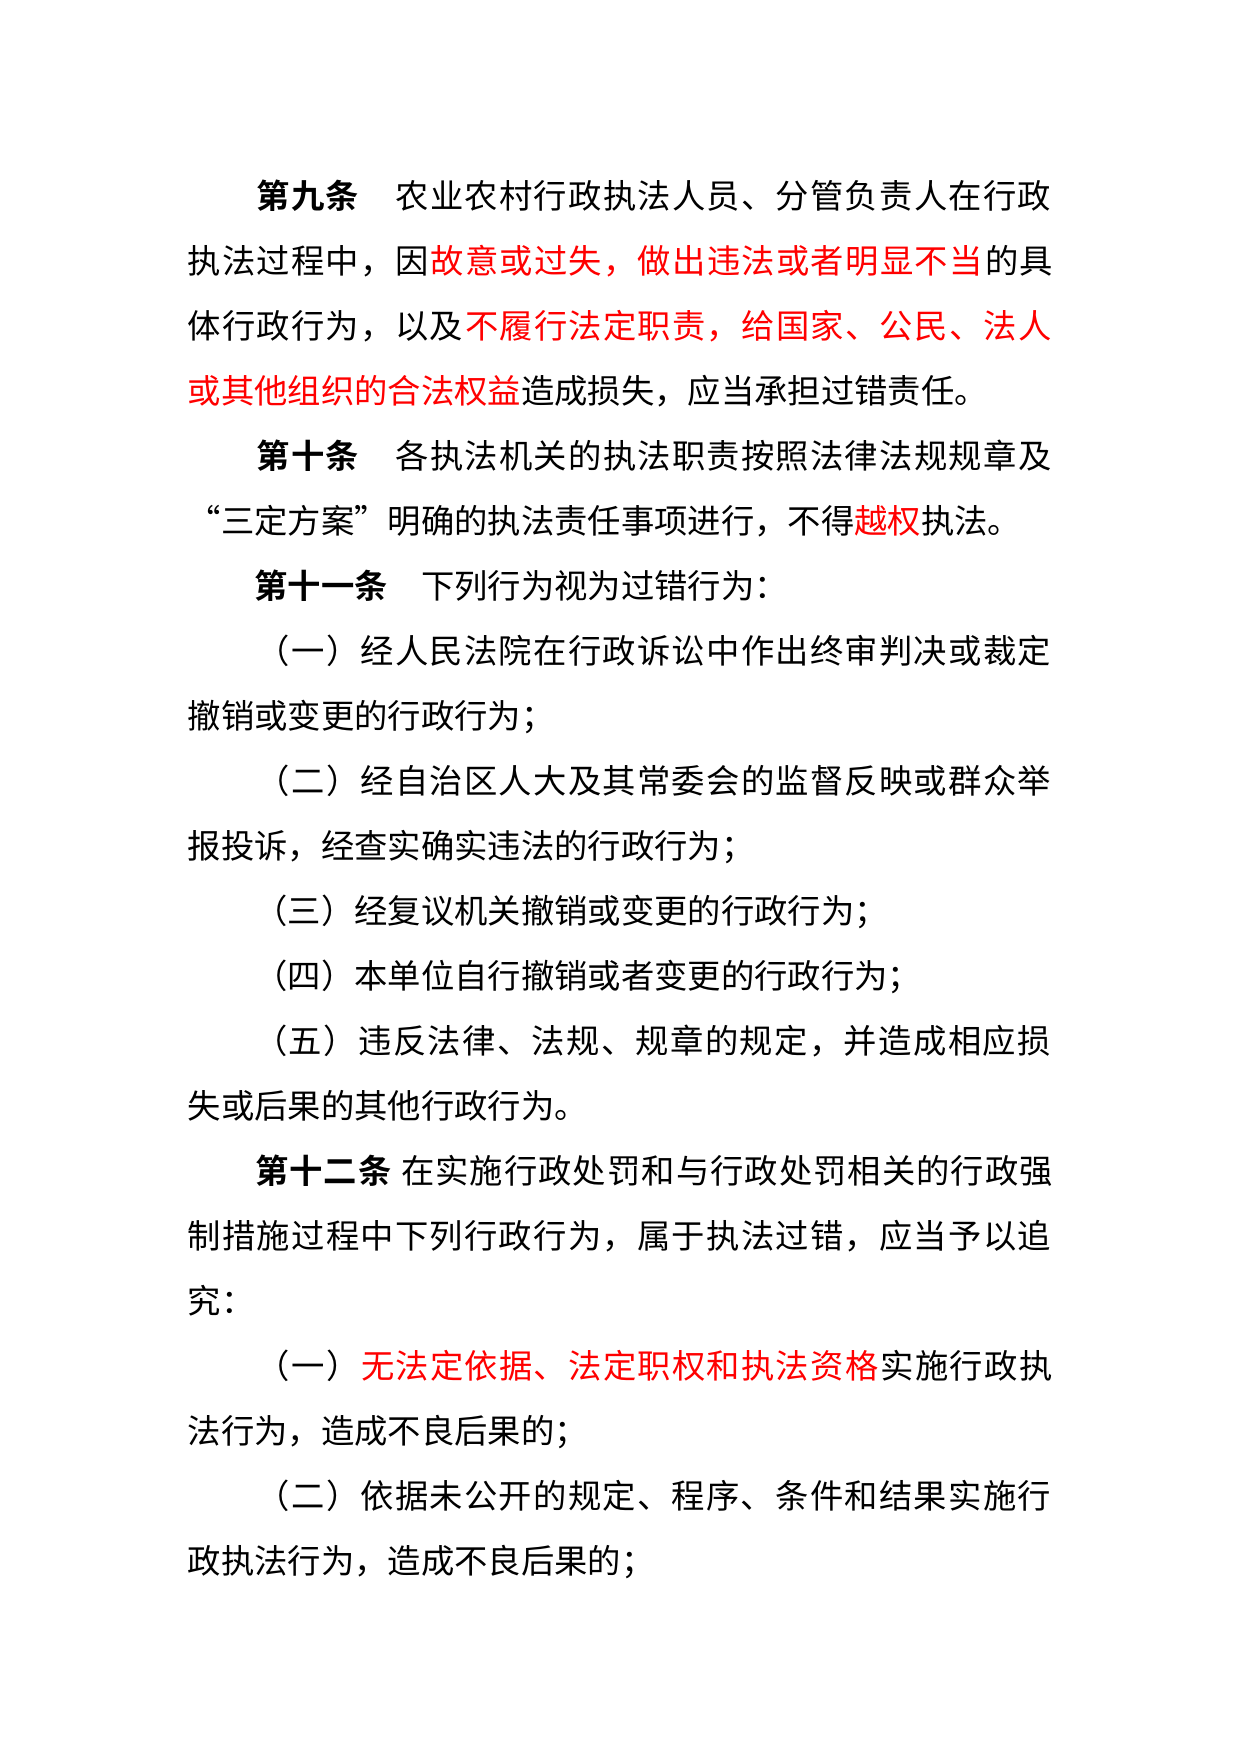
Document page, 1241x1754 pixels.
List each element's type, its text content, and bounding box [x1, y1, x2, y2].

text （四）本单位自行撤销或者变更的行政行为； [187, 942, 1053, 1007]
text （二）经自治区人大及其常委会的监督反映或群众举报投诉，经查实确实违法的行政行为； [187, 747, 1053, 877]
text （五）违反法律、法规、规章的规定，并造成相应损失或后果的其他行政行为。 [187, 1007, 1053, 1137]
text 第十二条 在实施行政处罚和与行政处罚相关的行政强制措施过程中下列行政行为，属于执法过错，应当予以追究： [187, 1137, 1053, 1332]
text （二）依据未公开的规定、程序、条件和结果实施行政执法行为，造成不良后果的； [187, 1462, 1053, 1592]
text （三）经复议机关撤销或变更的行政行为； [187, 877, 1053, 942]
text 第十一条 下列行为视为过错行为： [187, 552, 1053, 617]
text 第九条 农业农村行政执法人员、分管负责人在行政执法过程中，因故意或过失，做出违法或者明显不当的具体行政行为，以及不履行法定职责，给国家、公民、法人或其他组织的合法权益造成损失，应当承担过错责任。 [187, 162, 1053, 422]
text （一）无法定依据、法定职权和执法资格实施行政执法行为，造成不良后果的； [187, 1332, 1053, 1462]
text 第十条 各执法机关的执法职责按照法律法规规章及“三定方案”明确的执法责任事项进行，不得越权执法。 [187, 422, 1053, 552]
text （一）经人民法院在行政诉讼中作出终审判决或裁定撤销或变更的行政行为； [187, 617, 1053, 747]
